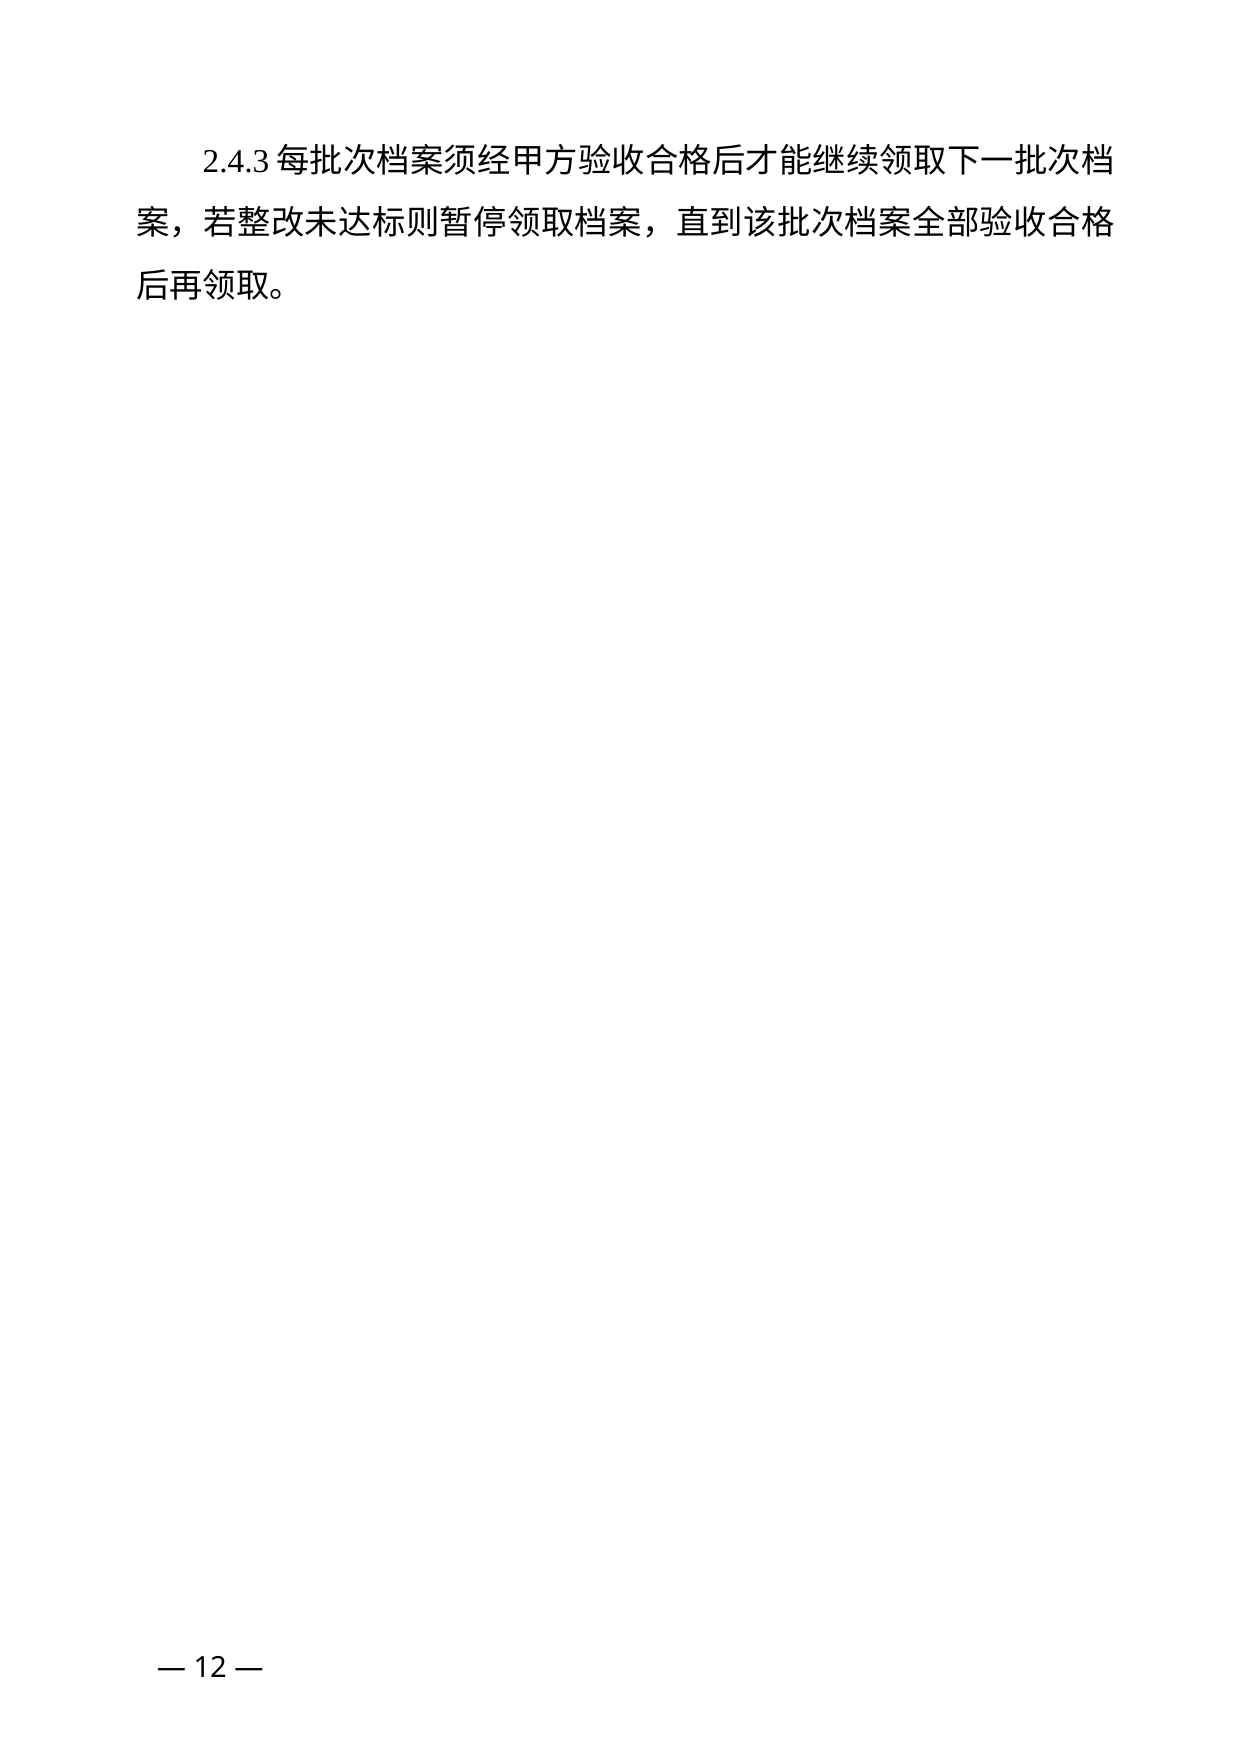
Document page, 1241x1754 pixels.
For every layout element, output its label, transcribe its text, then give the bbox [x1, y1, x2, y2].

text 2.4.3每批次档案须经甲方验收合格后才能继续领取下一批次档案，若整改未达标则暂停领取档案，直到该批次档案全部验收合格后再领取。 [136, 122, 1116, 309]
